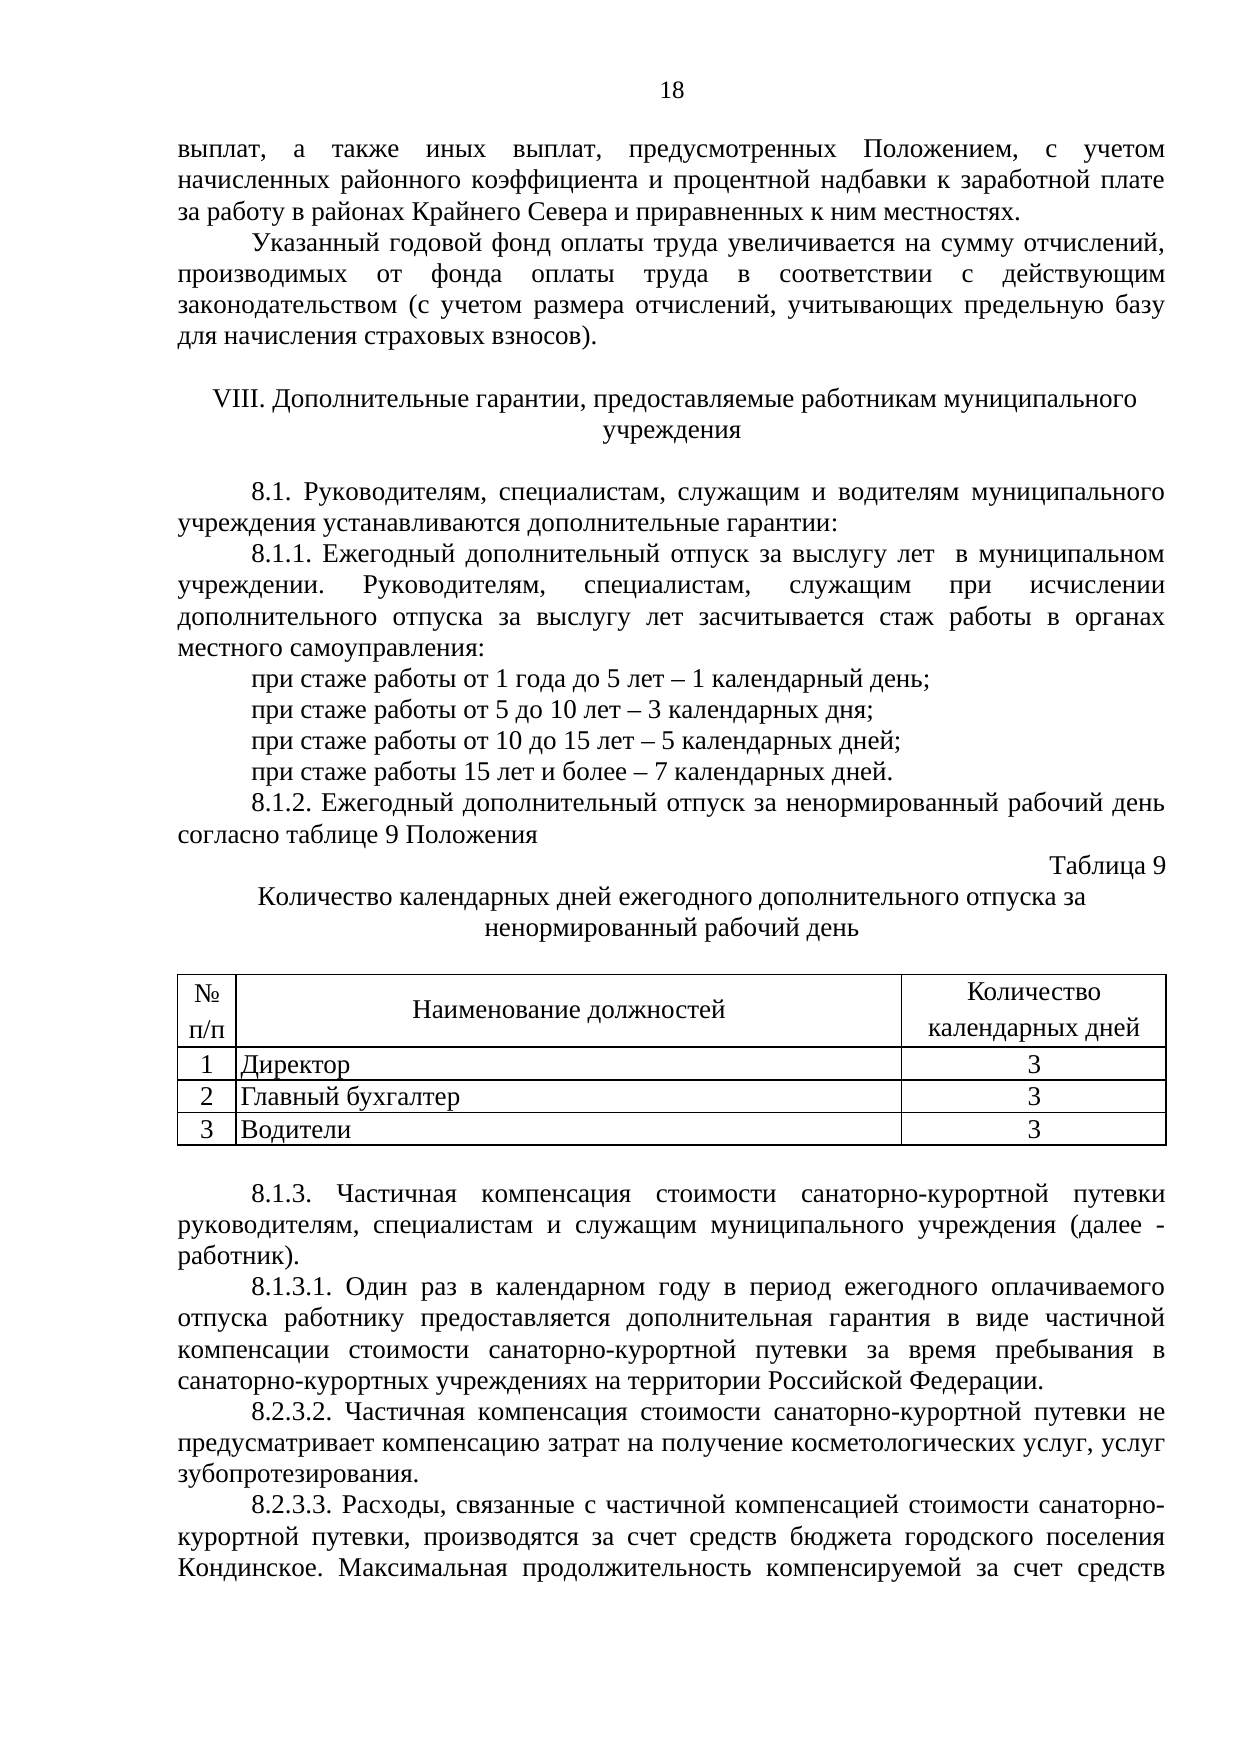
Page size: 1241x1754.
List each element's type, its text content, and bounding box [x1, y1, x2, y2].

table_header Наименование должностей [237, 975, 901, 1046]
text Количество календарных дней ежегодного дополнительного отпуска за ненормированный рабочий день [177, 880, 1166, 942]
text 8.1.3. Частичная компенсация стоимости санаторно-курортной путевки руководителям, специалистам и служащим муниципального учреждения (далее - работник). [177, 1177, 1166, 1270]
text Таблица 9 [177, 849, 1166, 880]
table_cell 3 [178, 1113, 235, 1144]
table_cell 2 [178, 1081, 235, 1112]
subtitle VIII. Дополнительные гарантии, предоставляемые работникам муниципального учреждения [177, 382, 1166, 444]
text при стаже работы от 5 до 10 лет – 3 календарных дня; [177, 693, 1166, 724]
table_cell Водители [237, 1113, 901, 1144]
table_cell 3 [902, 1113, 1165, 1144]
text 8.1.3.1. Один раз в календарном году в период ежегодного оплачиваемого отпуска работнику предоставляется дополнительная гарантия в виде частичной компенсации стоимости санаторно-курортной путевки за время пребывания в санаторно-курортных учреждениях на территории Российской Федерации. [177, 1270, 1166, 1395]
text при стаже работы от 10 до 15 лет – 5 календарных дней; [177, 724, 1166, 755]
text 8.1.1. Ежегодный дополнительный отпуск за выслугу лет в муниципальном учреждении. Руководителям, специалистам, служащим при исчислении дополнительного отпуска за выслугу лет засчитывается стаж работы в органах местного самоуправления: [177, 537, 1166, 662]
text 8.2.3.2. Частичная компенсация стоимости санаторно-курортной путевки не предусматривает компенсацию затрат на получение косметологических услуг, услуг зубопротезирования. [177, 1395, 1166, 1488]
text при стаже работы 15 лет и более – 7 календарных дней. [177, 755, 1166, 787]
table_cell Главный бухгалтер [237, 1081, 901, 1112]
table_cell 3 [902, 1048, 1165, 1079]
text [177, 1488, 1166, 1582]
table_cell 3 [902, 1081, 1165, 1112]
text при стаже работы от 1 года до 5 лет – 1 календарный день; [177, 662, 1166, 693]
table_header № п/п [178, 975, 235, 1046]
table_header Количество календарных дней [902, 975, 1165, 1046]
table_cell Директор [237, 1048, 901, 1079]
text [177, 132, 1166, 226]
text 8.1. Руководителям, специалистам, служащим и водителям муниципального учреждения устанавливаются дополнительные гарантии: [177, 475, 1166, 537]
text Указанный годовой фонд оплаты труда увеличивается на сумму отчислений, производимых от фонда оплаты труда в соответствии с действующим законодательством (с учетом размера отчислений, учитывающих предельную базу для начисления страховых взносов). [177, 226, 1166, 351]
table_cell 1 [178, 1048, 235, 1079]
text 8.1.2. Ежегодный дополнительный отпуск за ненормированный рабочий день согласно таблице 9 Положения [177, 787, 1166, 849]
